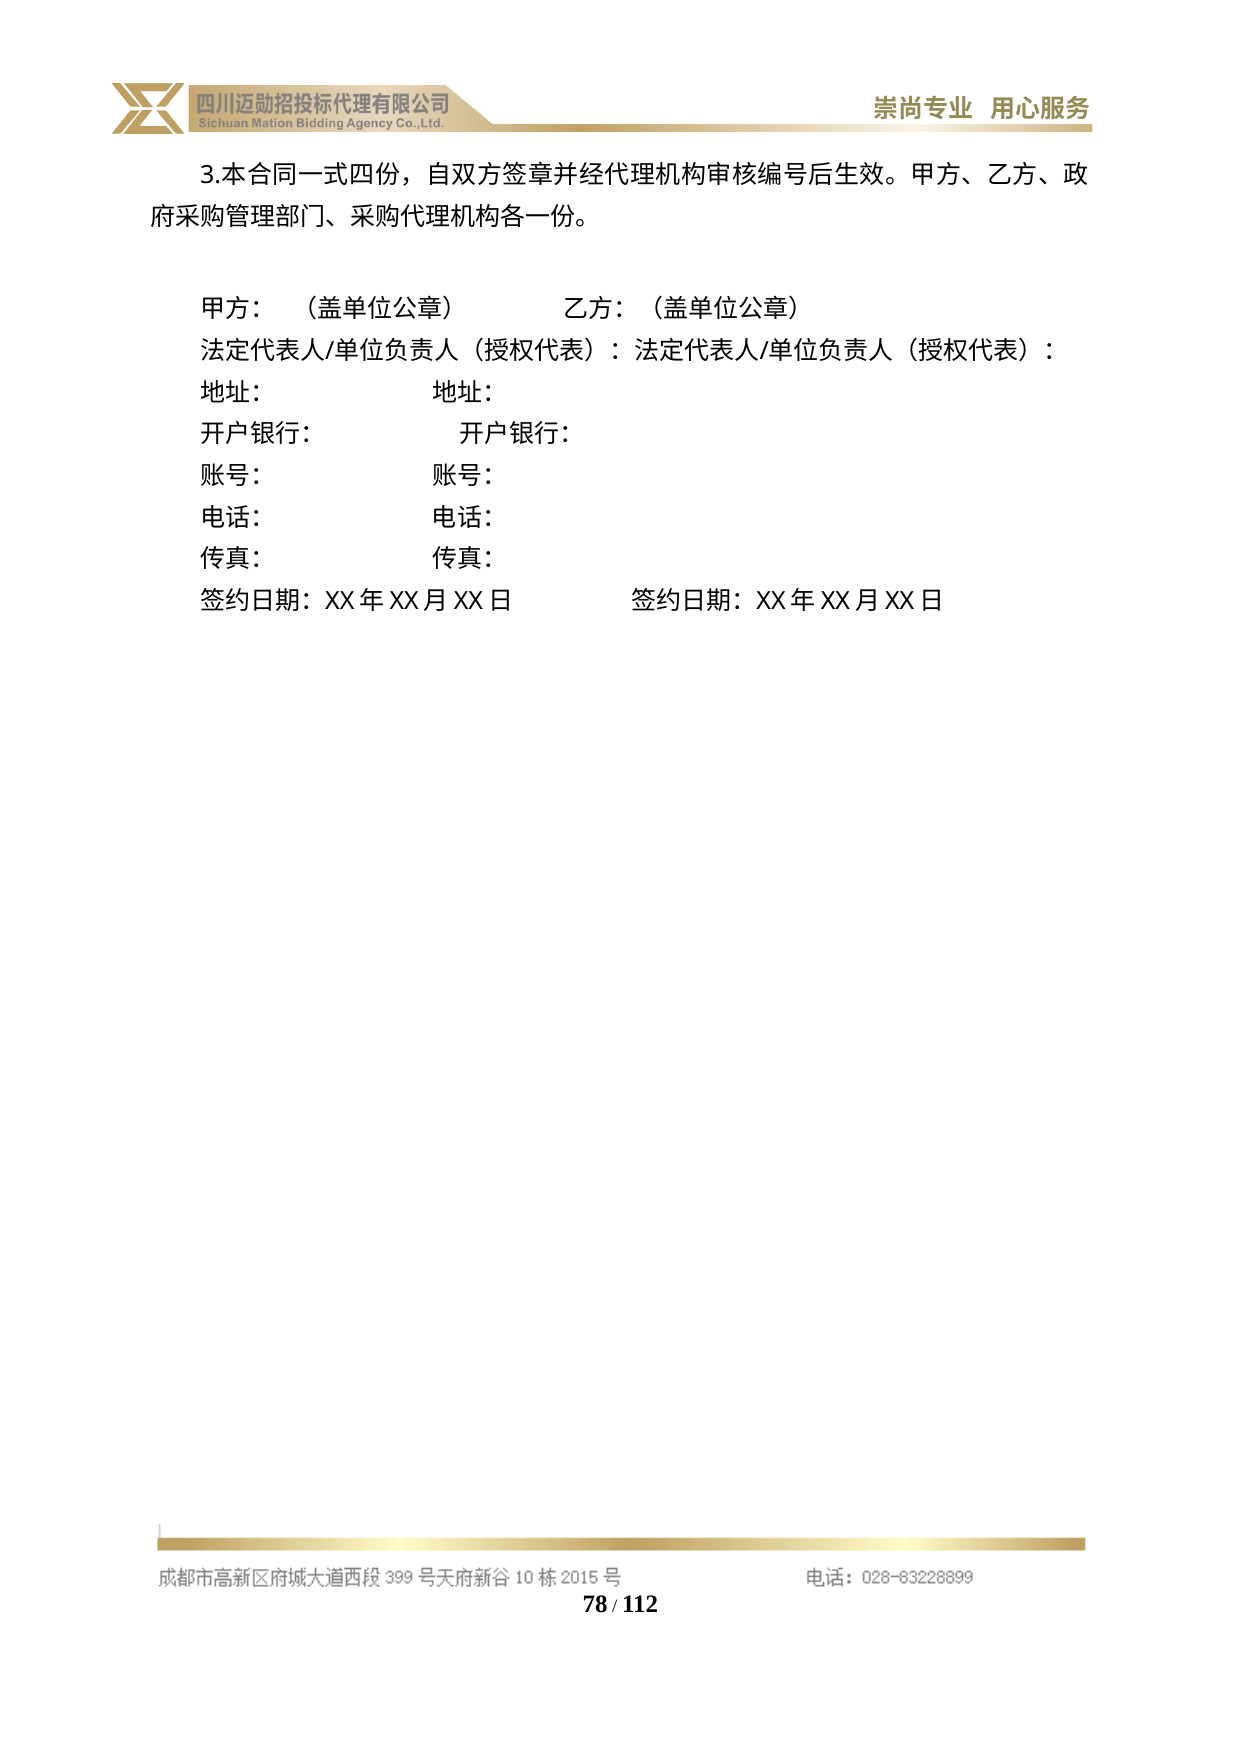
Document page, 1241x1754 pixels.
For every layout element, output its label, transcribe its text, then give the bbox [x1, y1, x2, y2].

text 签约日期：XX年XX月XX日 签约日期：XX年XX月XX日 [150, 576, 1090, 618]
picture [111, 83, 185, 134]
text 账号： 账号： [150, 451, 1090, 493]
text 开户银行： 开户银行： [150, 409, 1090, 451]
text 传真： 传真： [150, 534, 1090, 576]
picture [153, 1524, 1087, 1590]
text 3.本合同一式四份，自双方签章并经代理机构审核编号后生效。甲方、乙方、政府采购管理部门、采购代理机构各一份。 [150, 150, 1090, 233]
text 电话： 电话： [150, 493, 1090, 534]
text 地址： 地址： [150, 368, 1090, 409]
text 法定代表人/单位负责人（授权代表）：法定代表人/单位负责人（授权代表）： [150, 326, 1090, 368]
picture [188, 85, 1093, 132]
text 甲方： （盖单位公章） 乙方：（盖单位公章） [150, 284, 1090, 326]
